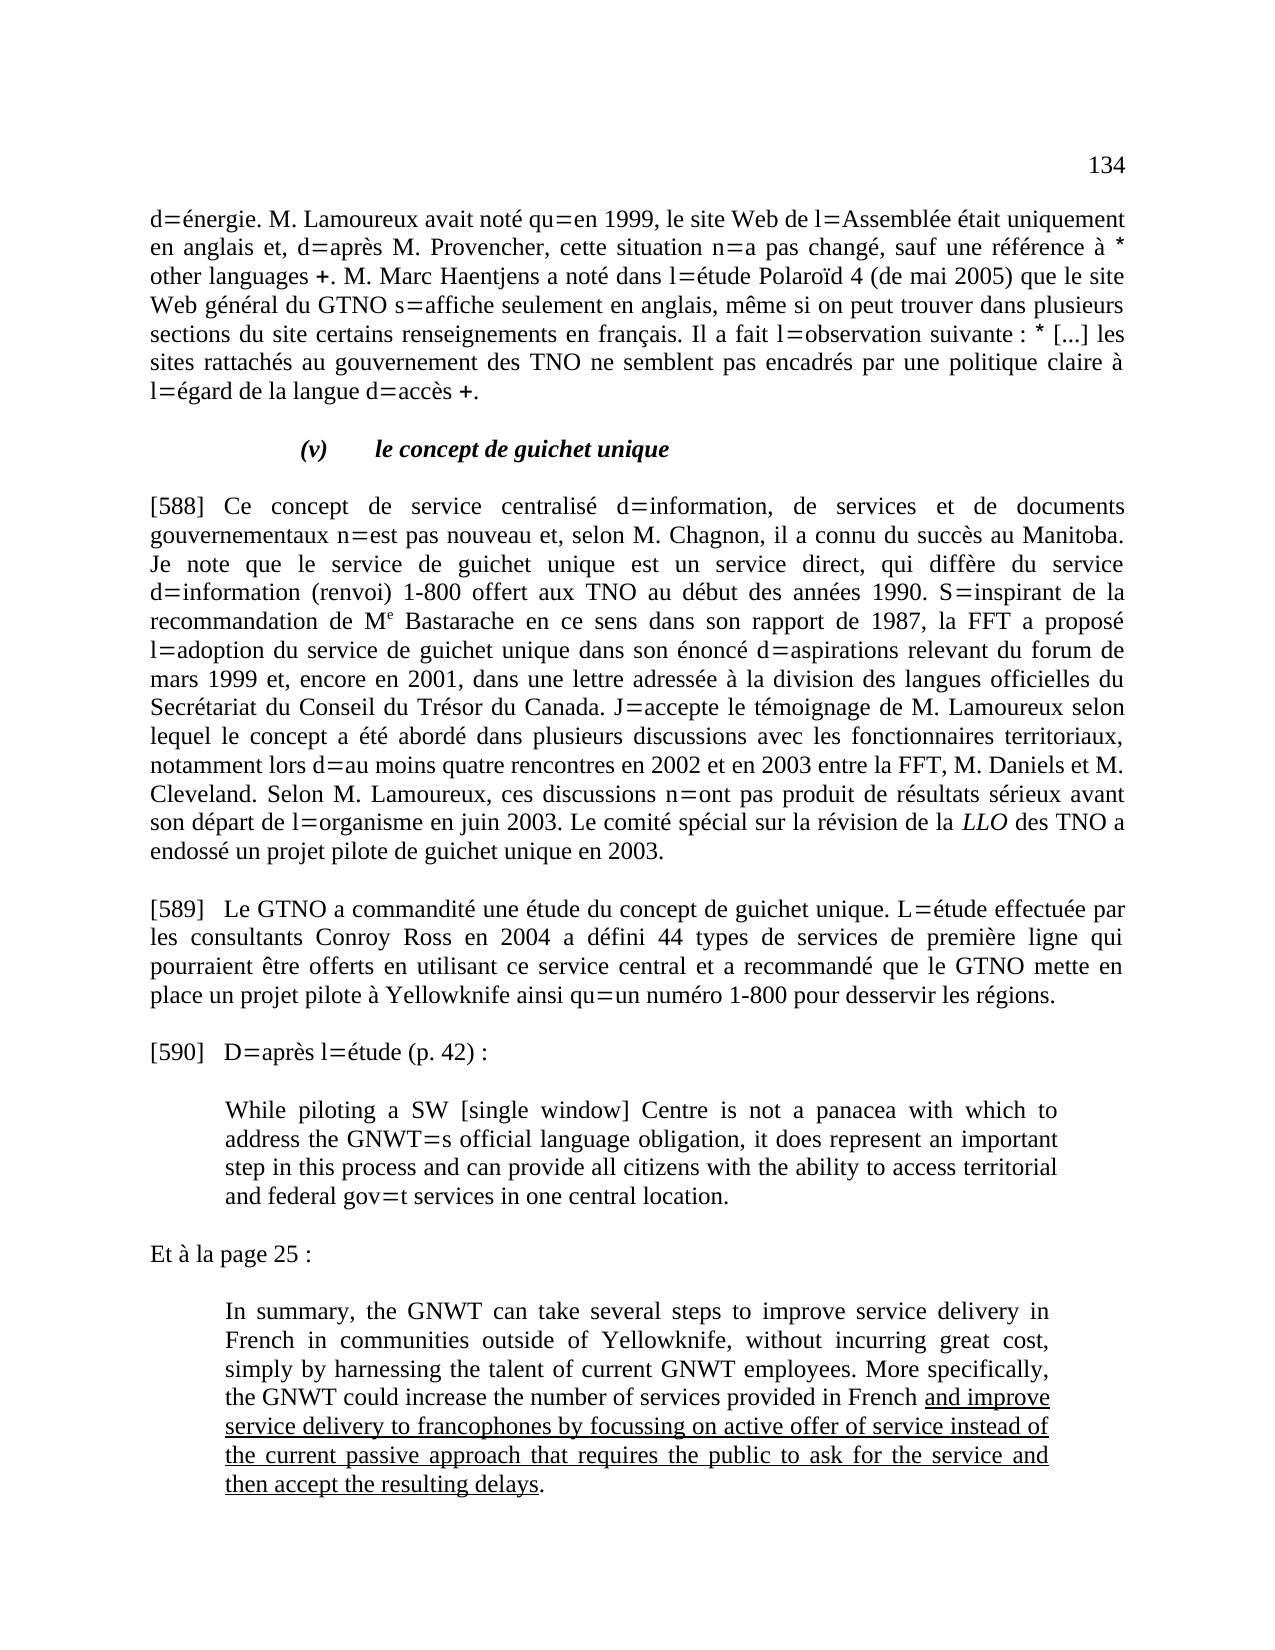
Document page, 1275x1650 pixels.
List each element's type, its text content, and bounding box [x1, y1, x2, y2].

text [150, 204, 1125, 405]
text Le GTNO a commandité une étude du concept de guichet unique. Létude effectuée par les consultants Conroy Ross en 2004 a défini 44 types de services de première ligne qui pourraient être offerts en utilisant ce service central et a recommandé que le GTNO mette en place un projet pilote à Yellowknife ainsi quun numéro 1-800 pour desservir les régions. [150, 894, 1125, 1009]
text Ce concept de service centralisé dinformation, de services et de documents gouvernementaux nest pas nouveau et, selon M. Chagnon, il a connu du succès au Manitoba. Je note que le service de guichet unique est un service direct, qui diffère du service dinformation (renvoi) 1-800 offert aux TNO au début des années 1990. Sinspirant de la recommandation de Me Bastarache en ce sens dans son rapport de 1987, la FFT a proposé ladoption du service de guichet unique dans son énoncé daspirations relevant du forum de mars 1999 et, encore en 2001, dans une lettre adressée à la division des langues officielles du Secrétariat du Conseil du Trésor du Canada. Jaccepte le témoignage de M. Lamoureux selon lequel le concept a été abordé dans plusieurs discussions avec les fonctionnaires territoriaux, notamment lors dau moins quatre rencontres en 2002 et en 2003 entre la FFT, M. Daniels et M. Cleveland. Selon M. Lamoureux, ces discussions nont pas produit de résultats sérieux avant son départ de lorganisme en juin 2003. Le comité spécial sur la révision de la LLO des TNO a endossé un projet pilote de guichet unique en 2003. [150, 491, 1125, 865]
text Daprès létude (p. 42) : [150, 1037, 1125, 1066]
text Et à la page 25 : [150, 1239, 1134, 1267]
text While piloting a SW [single window] Centre is not a panacea with which to address the GNWTs official language obligation, it does represent an important step in this process and can provide all citizens with the ability to access territorial and federal govt services in one central location. [225, 1095, 1059, 1210]
text (v) le concept de guichet unique [300, 434, 1125, 462]
text In summary, the GNWT can take several steps to improve service delivery in French in communities outside of Yellowknife, without incurring great cost, simply by harnessing the talent of current GNWT employees. More specifically, the GNWT could increase the number of services provided in French and improve service delivery to francophones by focussing on active offer of service instead of the current passive approach that requires the public to ask for the service and then accept the resulting delays. [225, 1296, 1050, 1497]
